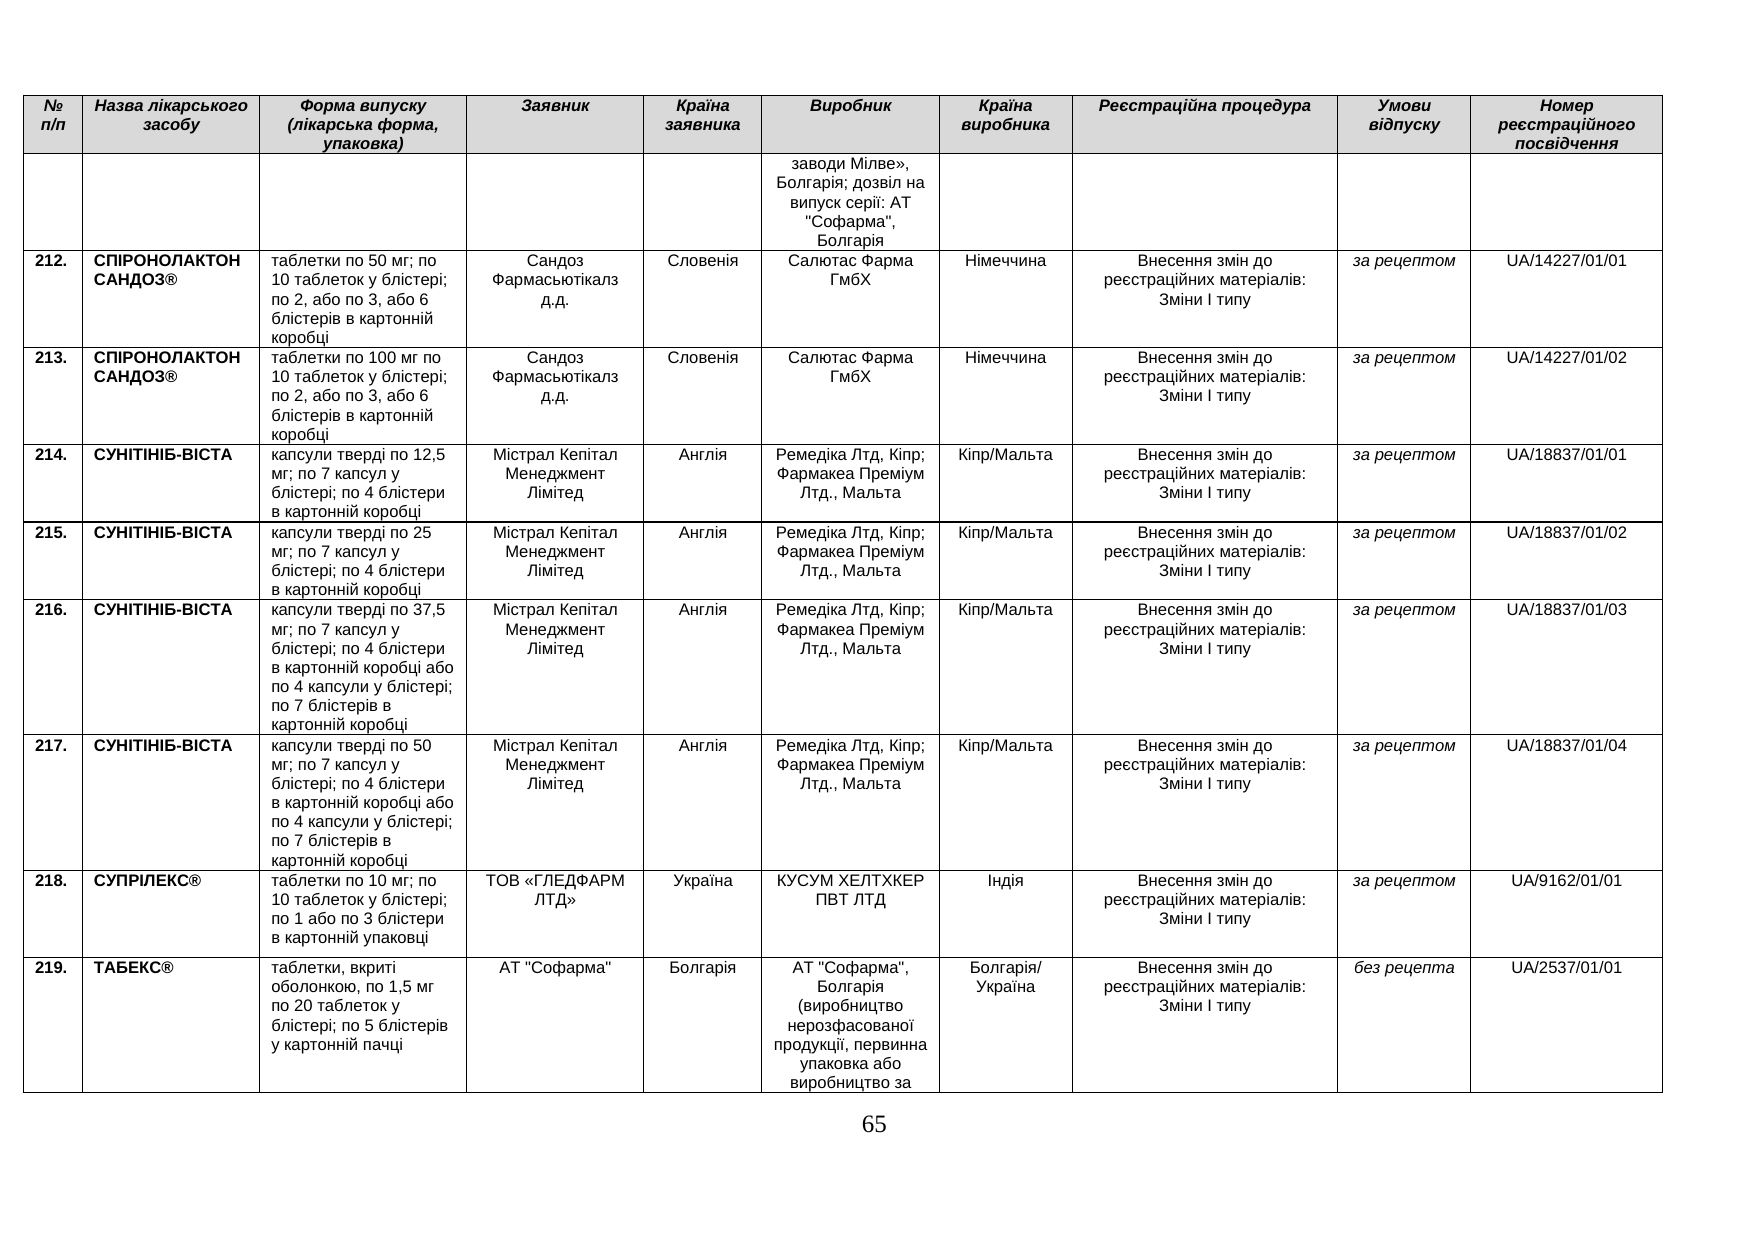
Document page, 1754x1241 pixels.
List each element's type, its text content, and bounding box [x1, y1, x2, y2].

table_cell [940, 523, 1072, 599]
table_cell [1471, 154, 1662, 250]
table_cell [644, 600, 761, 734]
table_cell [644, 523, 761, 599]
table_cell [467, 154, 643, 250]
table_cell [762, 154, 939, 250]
table_header Виробник [762, 96, 939, 153]
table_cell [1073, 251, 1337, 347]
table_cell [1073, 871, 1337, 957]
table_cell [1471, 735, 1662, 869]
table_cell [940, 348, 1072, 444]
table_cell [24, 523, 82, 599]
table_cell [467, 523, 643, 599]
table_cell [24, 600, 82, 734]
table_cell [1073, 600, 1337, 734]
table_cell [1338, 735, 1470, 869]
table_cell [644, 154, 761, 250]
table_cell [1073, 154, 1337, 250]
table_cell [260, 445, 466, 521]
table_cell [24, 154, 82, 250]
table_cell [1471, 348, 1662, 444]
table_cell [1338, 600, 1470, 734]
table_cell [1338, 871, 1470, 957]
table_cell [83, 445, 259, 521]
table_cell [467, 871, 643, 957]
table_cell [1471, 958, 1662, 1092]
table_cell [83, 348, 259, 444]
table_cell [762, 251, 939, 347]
table_header Країна виробника [940, 96, 1072, 153]
table_header Форма випуску (лікарська форма, упаковка) [260, 96, 466, 153]
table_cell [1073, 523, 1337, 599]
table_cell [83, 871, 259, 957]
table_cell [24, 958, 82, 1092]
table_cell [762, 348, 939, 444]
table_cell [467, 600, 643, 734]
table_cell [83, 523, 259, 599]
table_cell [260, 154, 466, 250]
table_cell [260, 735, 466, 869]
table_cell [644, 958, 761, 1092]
table_header Заявник [467, 96, 643, 153]
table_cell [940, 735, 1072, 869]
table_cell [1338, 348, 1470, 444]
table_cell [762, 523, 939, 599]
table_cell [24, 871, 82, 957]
table_header Реєстраційна процедура [1073, 96, 1337, 153]
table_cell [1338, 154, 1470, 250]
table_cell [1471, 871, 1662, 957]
table_header Назва лікарського засобу [83, 96, 259, 153]
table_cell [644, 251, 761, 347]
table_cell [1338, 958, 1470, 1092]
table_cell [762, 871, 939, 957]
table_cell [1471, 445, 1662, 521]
table_header Країна заявника [644, 96, 761, 153]
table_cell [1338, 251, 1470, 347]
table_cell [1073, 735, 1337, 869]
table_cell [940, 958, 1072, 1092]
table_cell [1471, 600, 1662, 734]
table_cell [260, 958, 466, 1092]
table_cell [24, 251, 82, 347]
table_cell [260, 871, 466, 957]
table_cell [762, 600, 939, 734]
table_header Номер реєстраційного посвідчення [1471, 96, 1662, 153]
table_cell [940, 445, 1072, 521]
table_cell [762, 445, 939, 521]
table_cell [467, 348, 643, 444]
table_header Умови відпуску [1338, 96, 1470, 153]
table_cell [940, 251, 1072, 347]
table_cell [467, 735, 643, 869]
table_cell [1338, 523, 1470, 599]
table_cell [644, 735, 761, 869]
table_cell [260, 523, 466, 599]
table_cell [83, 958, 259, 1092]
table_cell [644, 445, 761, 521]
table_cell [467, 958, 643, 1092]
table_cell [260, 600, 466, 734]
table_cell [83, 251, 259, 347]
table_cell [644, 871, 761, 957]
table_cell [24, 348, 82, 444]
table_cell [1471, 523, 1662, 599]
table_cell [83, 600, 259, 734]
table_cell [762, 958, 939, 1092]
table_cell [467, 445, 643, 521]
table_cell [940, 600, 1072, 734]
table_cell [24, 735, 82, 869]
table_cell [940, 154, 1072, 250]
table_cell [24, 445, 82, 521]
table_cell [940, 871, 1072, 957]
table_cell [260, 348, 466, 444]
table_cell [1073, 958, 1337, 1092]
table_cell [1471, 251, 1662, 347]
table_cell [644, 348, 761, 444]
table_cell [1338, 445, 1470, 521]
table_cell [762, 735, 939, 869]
table_header № п/п [24, 96, 82, 153]
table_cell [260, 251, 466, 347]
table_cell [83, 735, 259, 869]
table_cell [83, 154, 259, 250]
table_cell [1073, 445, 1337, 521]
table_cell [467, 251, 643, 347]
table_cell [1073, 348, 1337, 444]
